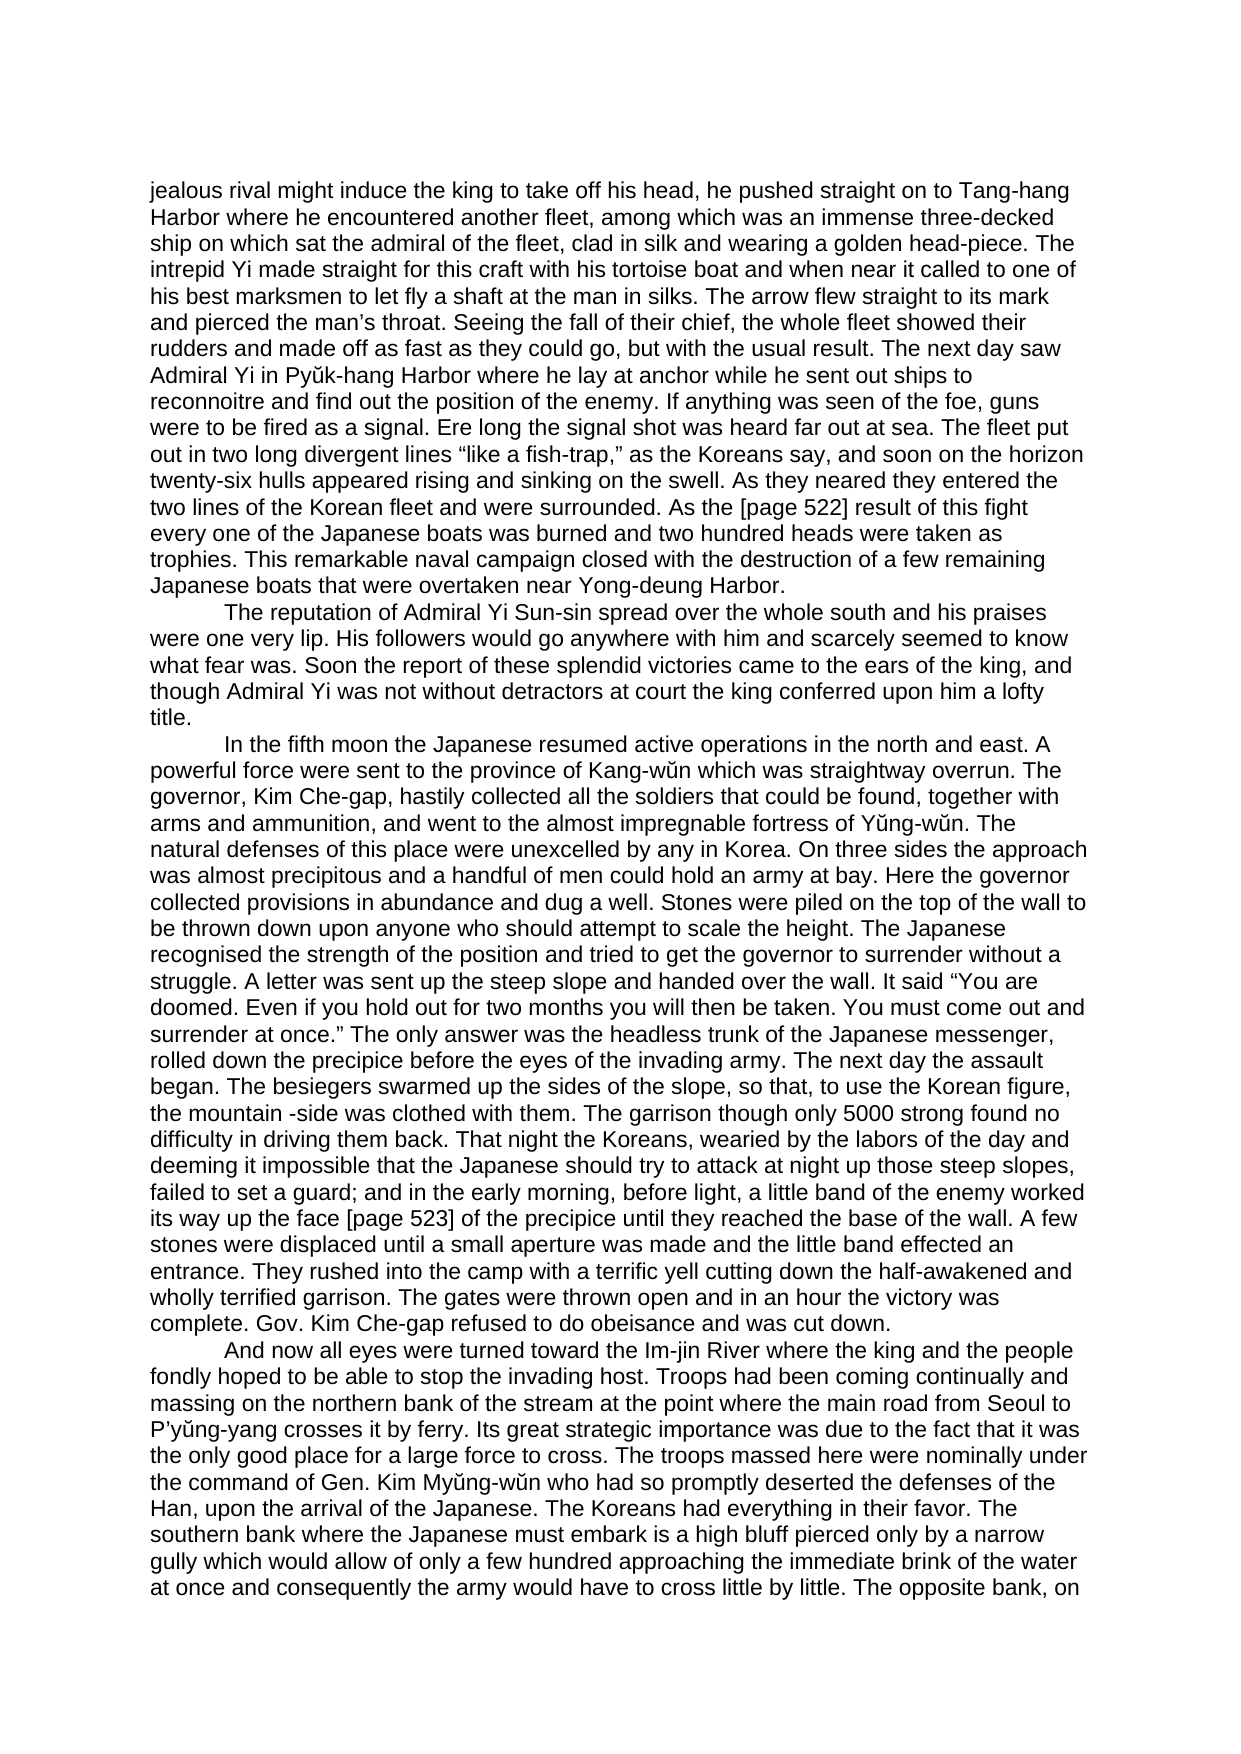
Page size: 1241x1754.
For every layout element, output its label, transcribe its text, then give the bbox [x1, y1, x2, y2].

text The reputation of Admiral Yi Sun-sin spread over the whole south and his praises were one very lip. His followers would go anywhere with him and scarcely seemed to know what fear was. Soon the report of these splendid victories came to the ears of the king, and though Admiral Yi was not without detractors at court the king conferred upon him a lofty title. [150, 599, 1090, 731]
text In the fifth moon the Japanese resumed active operations in the north and east. A powerful force were sent to the province of Kang-wŭn which was straightway overrun. The governor, Kim Che-gap, hastily collected all the soldiers that could be found, together with arms and ammunition, and went to the almost impregnable fortress of Yŭng-wŭn. The natural defenses of this place were unexcelled by any in Korea. On three sides the approach was almost precipitous and a handful of men could hold an army at bay. Here the governor collected provisions in abundance and dug a well. Stones were piled on the top of the wall to be thrown down upon anyone who should attempt to scale the height. The Japanese recognised the strength of the position and tried to get the governor to surrender without a struggle. A letter was sent up the steep slope and handed over the wall. It said “You are doomed. Even if you hold out for two months you will then be taken. You must come out and surrender at once.” The only answer was the headless trunk of the Japanese messenger, rolled down the precipice before the eyes of the invading army. The next day the assault began. The besiegers swarmed up the sides of the slope, so that, to use the Korean figure, the mountain -side was clothed with them. The garrison though only 5000 strong found no difficulty in driving them back. That night the Koreans, wearied by the labors of the day and deeming it impossible that the Japanese should try to attack at night up those steep slopes, failed to set a guard; and in the early morning, before light, a little band of the enemy worked its way up the face [page 523] of the precipice until they reached the base of the wall. A few stones were displaced until a small aperture was made and the little band effected an entrance. They rushed into the camp with a terrific yell cutting down the half-awakened and wholly terrified garrison. The gates were thrown open and in an hour the victory was complete. Gov. Kim Che-gap refused to do obeisance and was cut down. [150, 731, 1090, 1337]
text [150, 1337, 1090, 1600]
